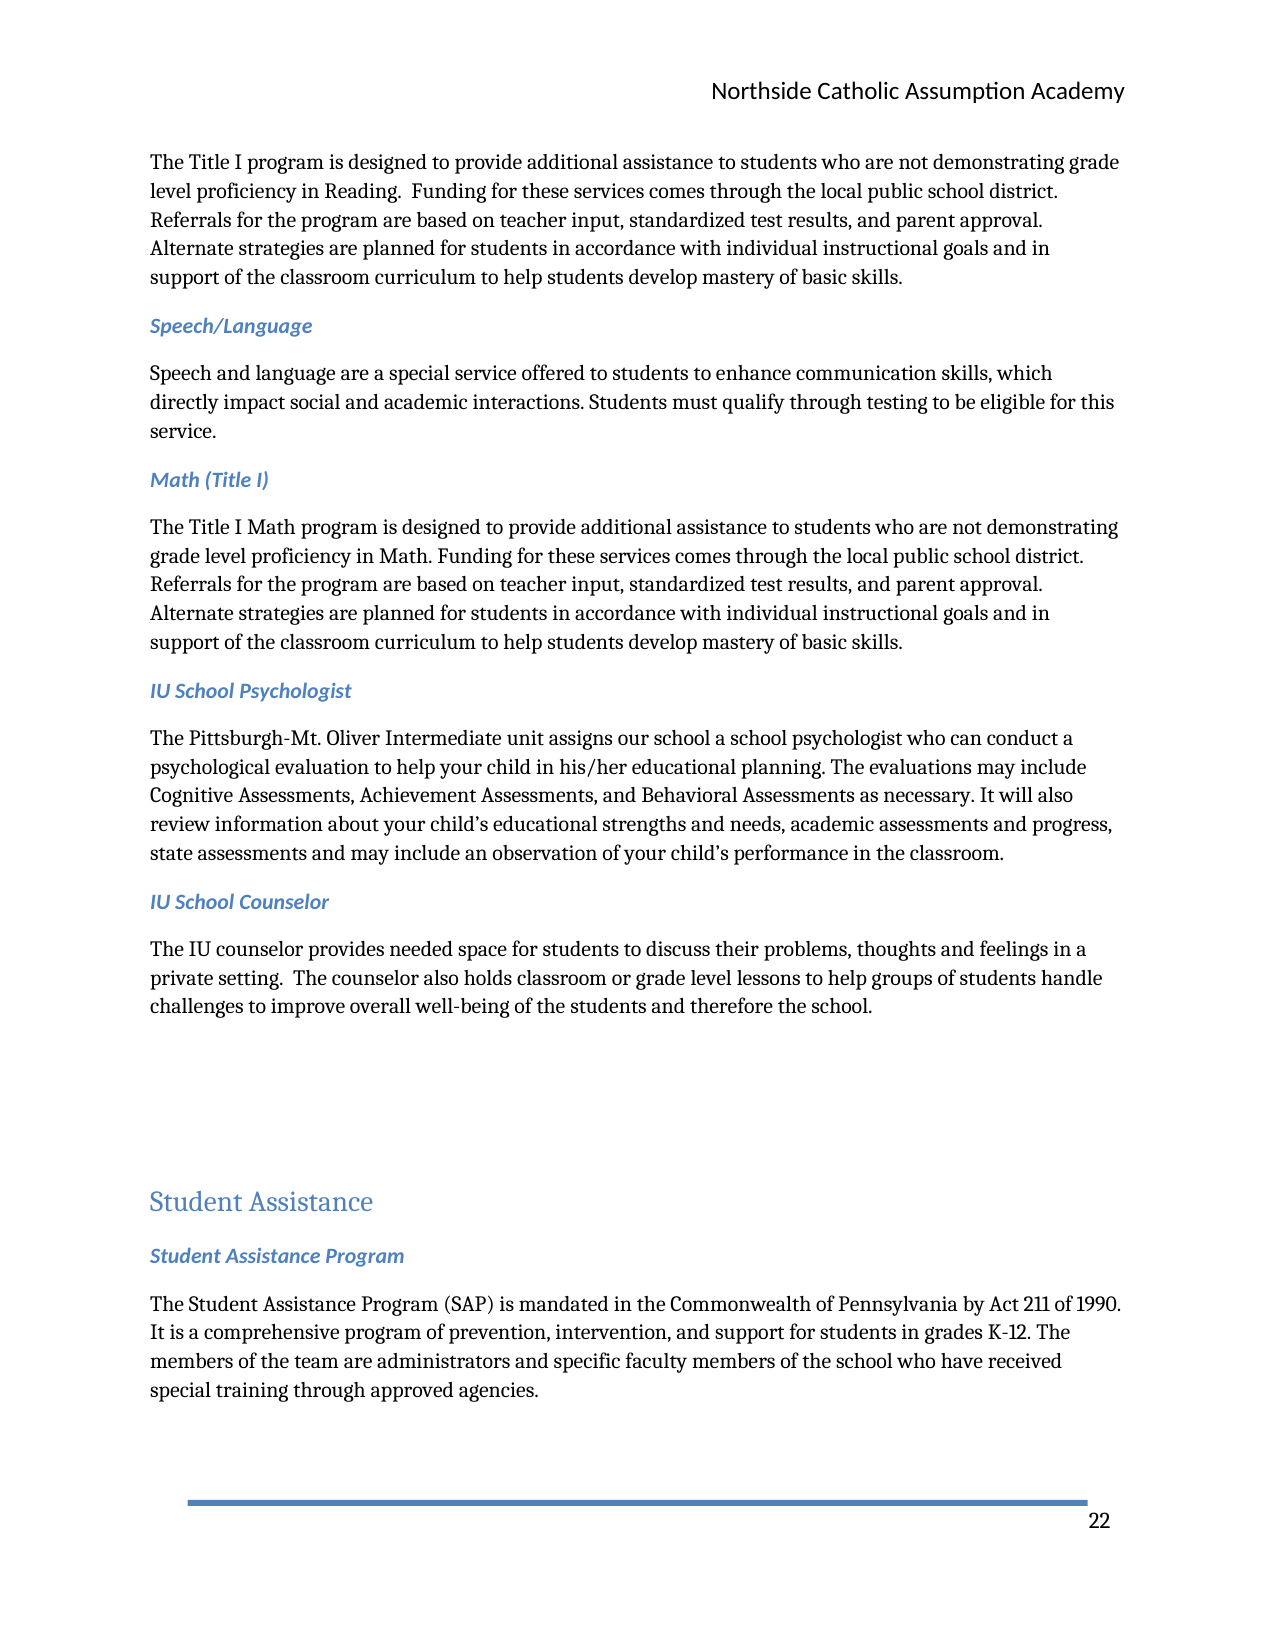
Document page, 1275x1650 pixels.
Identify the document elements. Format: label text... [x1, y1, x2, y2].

text The Title I Math program is designed to provide additional assistance to students who are not demonstrating grade level proficiency in Math. Funding for these services comes through the local public school district. Referrals for the program are based on teacher input, standardized test results, and parent approval. Alternate strategies are planned for students in accordance with individual instructional goals and in support of the classroom curriculum to help students develop mastery of basic skills. [150, 515, 1125, 654]
text IU School Counselor [150, 888, 1125, 914]
text Speech/Language [150, 312, 1125, 339]
text The Student Assistance Program (SAP) is mandated in the Commonwealth of Pennsylvania by Act 211 of 1990. It is a comprehensive program of prevention, intervention, and support for students in grades K-12. The members of the team are administrators and specific faculty members of the school who have received special training through approved agencies. [150, 1291, 1125, 1403]
text Student Assistance Program [150, 1242, 1125, 1269]
text IU School Psychologist [150, 677, 1125, 703]
text Math (Title I) [150, 466, 1125, 492]
text Speech and language are a special service offered to students to enhance communication skills, which directly impact social and academic interactions. Students must qualify through testing to be eligible for this service. [150, 361, 1125, 443]
text Student Assistance [150, 1185, 1125, 1219]
text The Pittsburgh-Mt. Oliver Intermediate unit assigns our school a school psychologist who can conduct a psychological evaluation to help your child in his/her educational planning. The evaluations may include Cognitive Assessments, Achievement Assessments, and Behavioral Assessments as necessary. It will also review information about your child’s educational strengths and needs, academic assessments and progress, state assessments and may include an observation of your child’s performance in the classroom. [150, 726, 1125, 866]
text The IU counselor provides needed space for students to discuss their problems, thoughts and feelings in a private setting. The counselor also holds classroom or grade level lessons to help groups of students handle challenges to improve overall well-being of the students and therefore the school. [150, 937, 1125, 1019]
text The Title I program is designed to provide additional assistance to students who are not demonstrating grade level proficiency in . Funding for these services comes through the local public school district. Referrals for the program are based on teacher input, standardized test results, and parent approval. Alternate strategies are planned for students in accordance with individual instructional goals and in support of the classroom curriculum to help students develop mastery of basic skills. [150, 150, 1125, 290]
